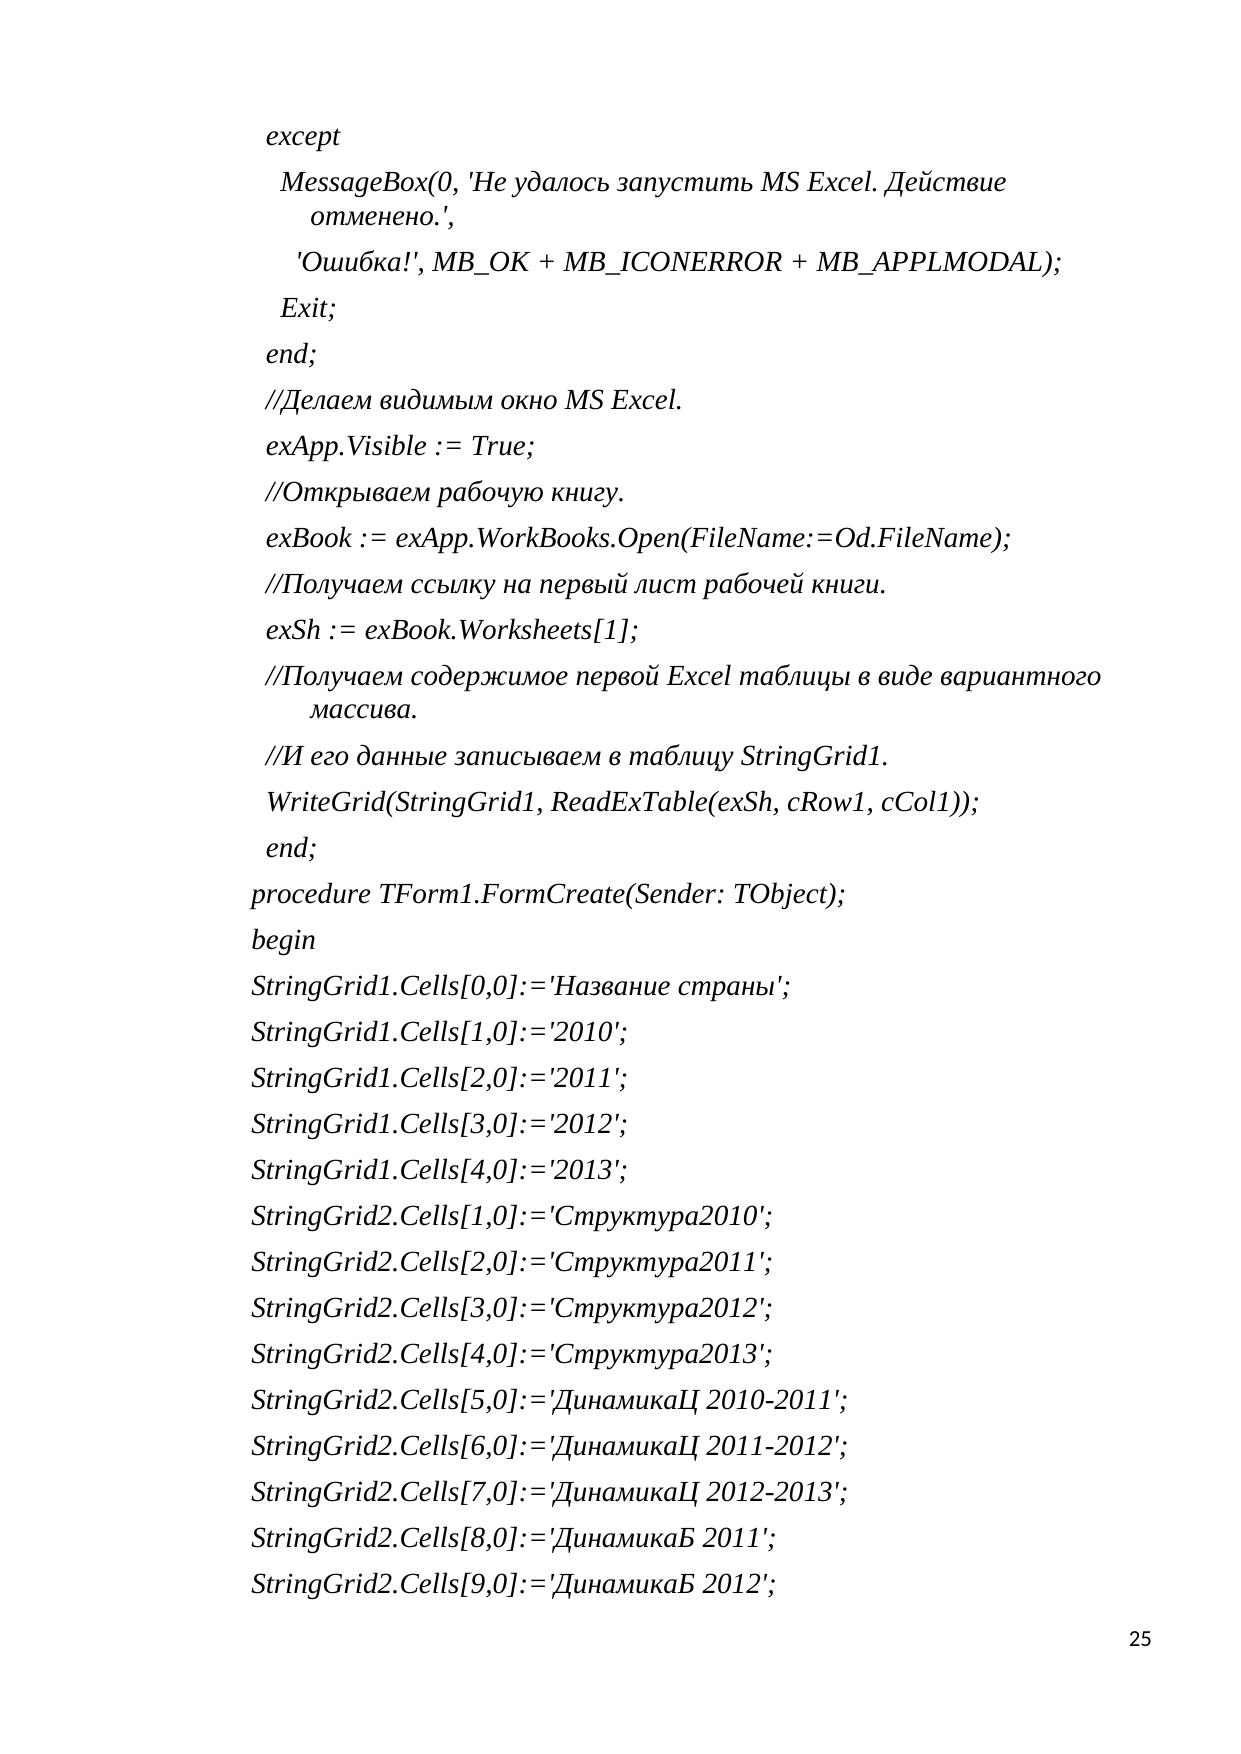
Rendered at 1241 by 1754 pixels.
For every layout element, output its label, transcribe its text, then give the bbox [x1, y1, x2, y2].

list exApp.Visible := True; [251, 428, 1152, 461]
list except [251, 118, 1152, 152]
list StringGrid1.Cells[4,0]:='2013'; [251, 1152, 1152, 1186]
list //Открываем рабочую книгу. [251, 474, 1152, 507]
list WriteGrid(StringGrid1, ReadExTable(exSh, cRow1, cCol1)); [251, 784, 1152, 817]
list //Делаем видимым окно MS Excel. [251, 382, 1152, 415]
list //И его данные записываем в таблицу StringGrid1. [251, 738, 1152, 771]
list StringGrid2.Cells[2,0]:='Cтруктура2011'; [251, 1244, 1152, 1278]
list StringGrid2.Cells[7,0]:='ДинамикаЦ 2012-2013'; [251, 1474, 1152, 1508]
list StringGrid2.Cells[3,0]:='Cтруктура2012'; [251, 1290, 1152, 1324]
list StringGrid1.Cells[0,0]:='Название страны'; [251, 968, 1152, 1001]
list StringGrid2.Cells[1,0]:='Cтруктура2010'; [251, 1198, 1152, 1232]
list StringGrid2.Cells[9,0]:='ДинамикаБ 2012'; [251, 1566, 1152, 1600]
list StringGrid2.Cells[6,0]:='ДинамикаЦ 2011-2012'; [251, 1428, 1152, 1462]
list //Получаем содержимое первой Excel таблицы в виде вариантного массива. [251, 658, 1152, 725]
list StringGrid2.Cells[5,0]:='ДинамикаЦ 2010-2011'; [251, 1382, 1152, 1416]
list //Получаем ссылку на первый лист рабочей книги. [251, 566, 1152, 599]
list end; [251, 336, 1152, 369]
list exSh := exBook.Worksheets[1]; [251, 612, 1152, 646]
list StringGrid1.Cells[2,0]:='2011'; [251, 1060, 1152, 1093]
list StringGrid2.Cells[8,0]:='ДинамикаБ 2011'; [251, 1520, 1152, 1554]
list Exit; [251, 290, 1152, 323]
list MessageBox(0, 'Не удалось запустить MS Excel. Действие отменено.', [251, 164, 1152, 231]
list 'Ошибка!', MB_OK + MB_ICONERROR + MB_APPLMODAL); [251, 244, 1152, 277]
list end; [251, 830, 1152, 863]
list procedure TForm1.FormCreate(Sender: TObject); [251, 876, 1152, 909]
list StringGrid1.Cells[3,0]:='2012'; [251, 1106, 1152, 1139]
list StringGrid1.Cells[1,0]:='2010'; [251, 1014, 1152, 1047]
list begin [251, 922, 1152, 955]
list exBook := exApp.WorkBooks.Open(FileName:=Od.FileName); [251, 520, 1152, 553]
list StringGrid2.Cells[4,0]:='Cтруктура2013'; [251, 1336, 1152, 1370]
